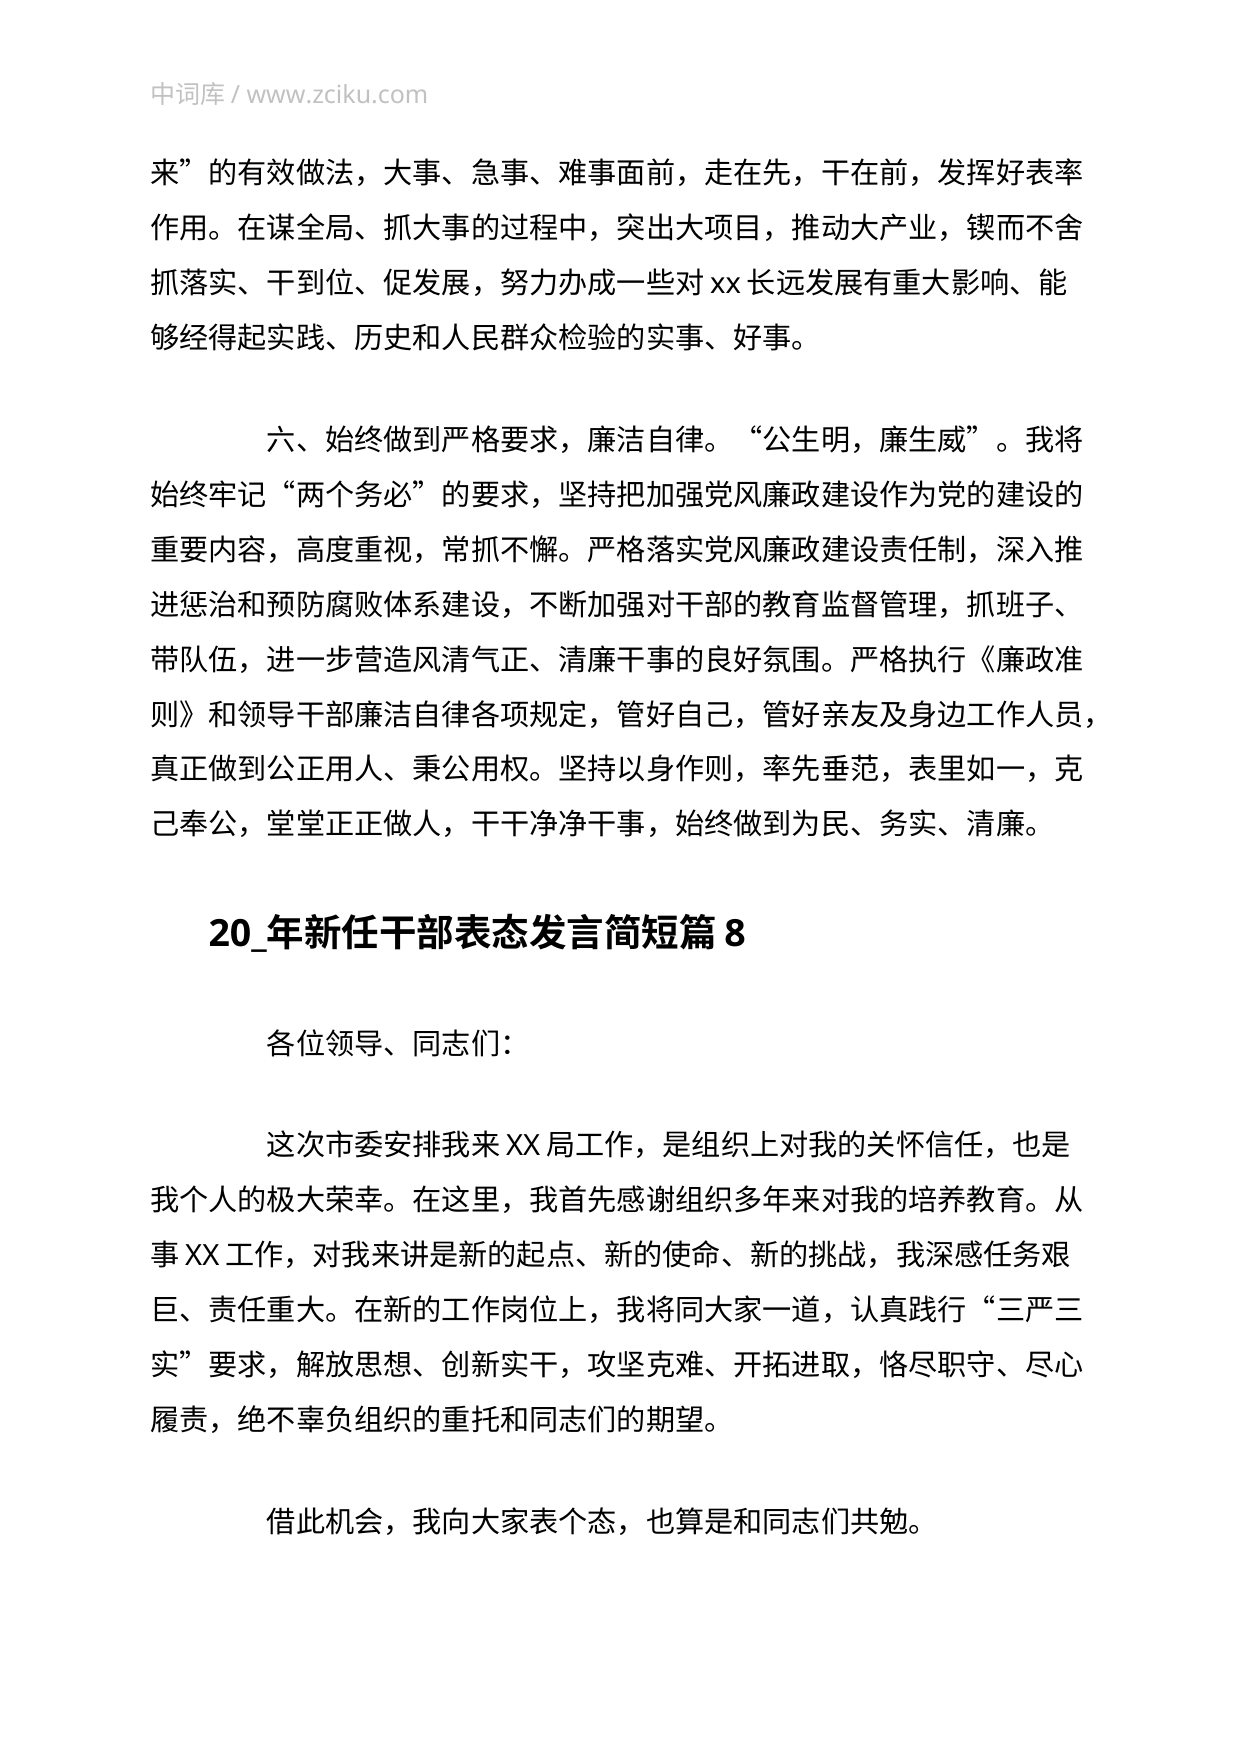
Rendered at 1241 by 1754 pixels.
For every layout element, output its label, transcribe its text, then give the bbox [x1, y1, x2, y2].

text 借此机会，我向大家表个态，也算是和同志们共勉。 [150, 1498, 1090, 1541]
text 各位领导、同志们： [150, 1020, 1090, 1062]
text 六、始终做到严格要求，廉洁自律。“公生明，廉生威”。我将始终牢记“两个务必”的要求，坚持把加强党风廉政建设作为党的建设的重要内容，高度重视，常抓不懈。严格落实党风廉政建设责任制，深入推进惩治和预防腐败体系建设，不断加强对干部的教育监督管理，抓班子、带队伍，进一步营造风清气正、清廉干事的良好氛围。严格执行《廉政准则》和领导干部廉洁自律各项规定，管好自己，管好亲友及身边工作人员，真正做到公正用人、秉公用权。坚持以身作则，率先垂范，表里如一，克己奉公，堂堂正正做人，干干净净干事，始终做到为民、务实、清廉。 [150, 417, 1090, 843]
text 20_年新任干部表态发言简短篇8 [150, 903, 1090, 957]
text 这次市委安排我来XX局工作，是组织上对我的关怀信任，也是我个人的极大荣幸。在这里，我首先感谢组织多年来对我的培养教育。从事XX工作，对我来讲是新的起点、新的使命、新的挑战，我深感任务艰巨、责任重大。在新的工作岗位上，我将同大家一道，认真践行“三严三实”要求，解放思想、创新实干，攻坚克难、开拓进取，恪尽职守、尽心履责，绝不辜负组织的重托和同志们的期望。 [150, 1122, 1090, 1439]
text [150, 150, 1090, 357]
